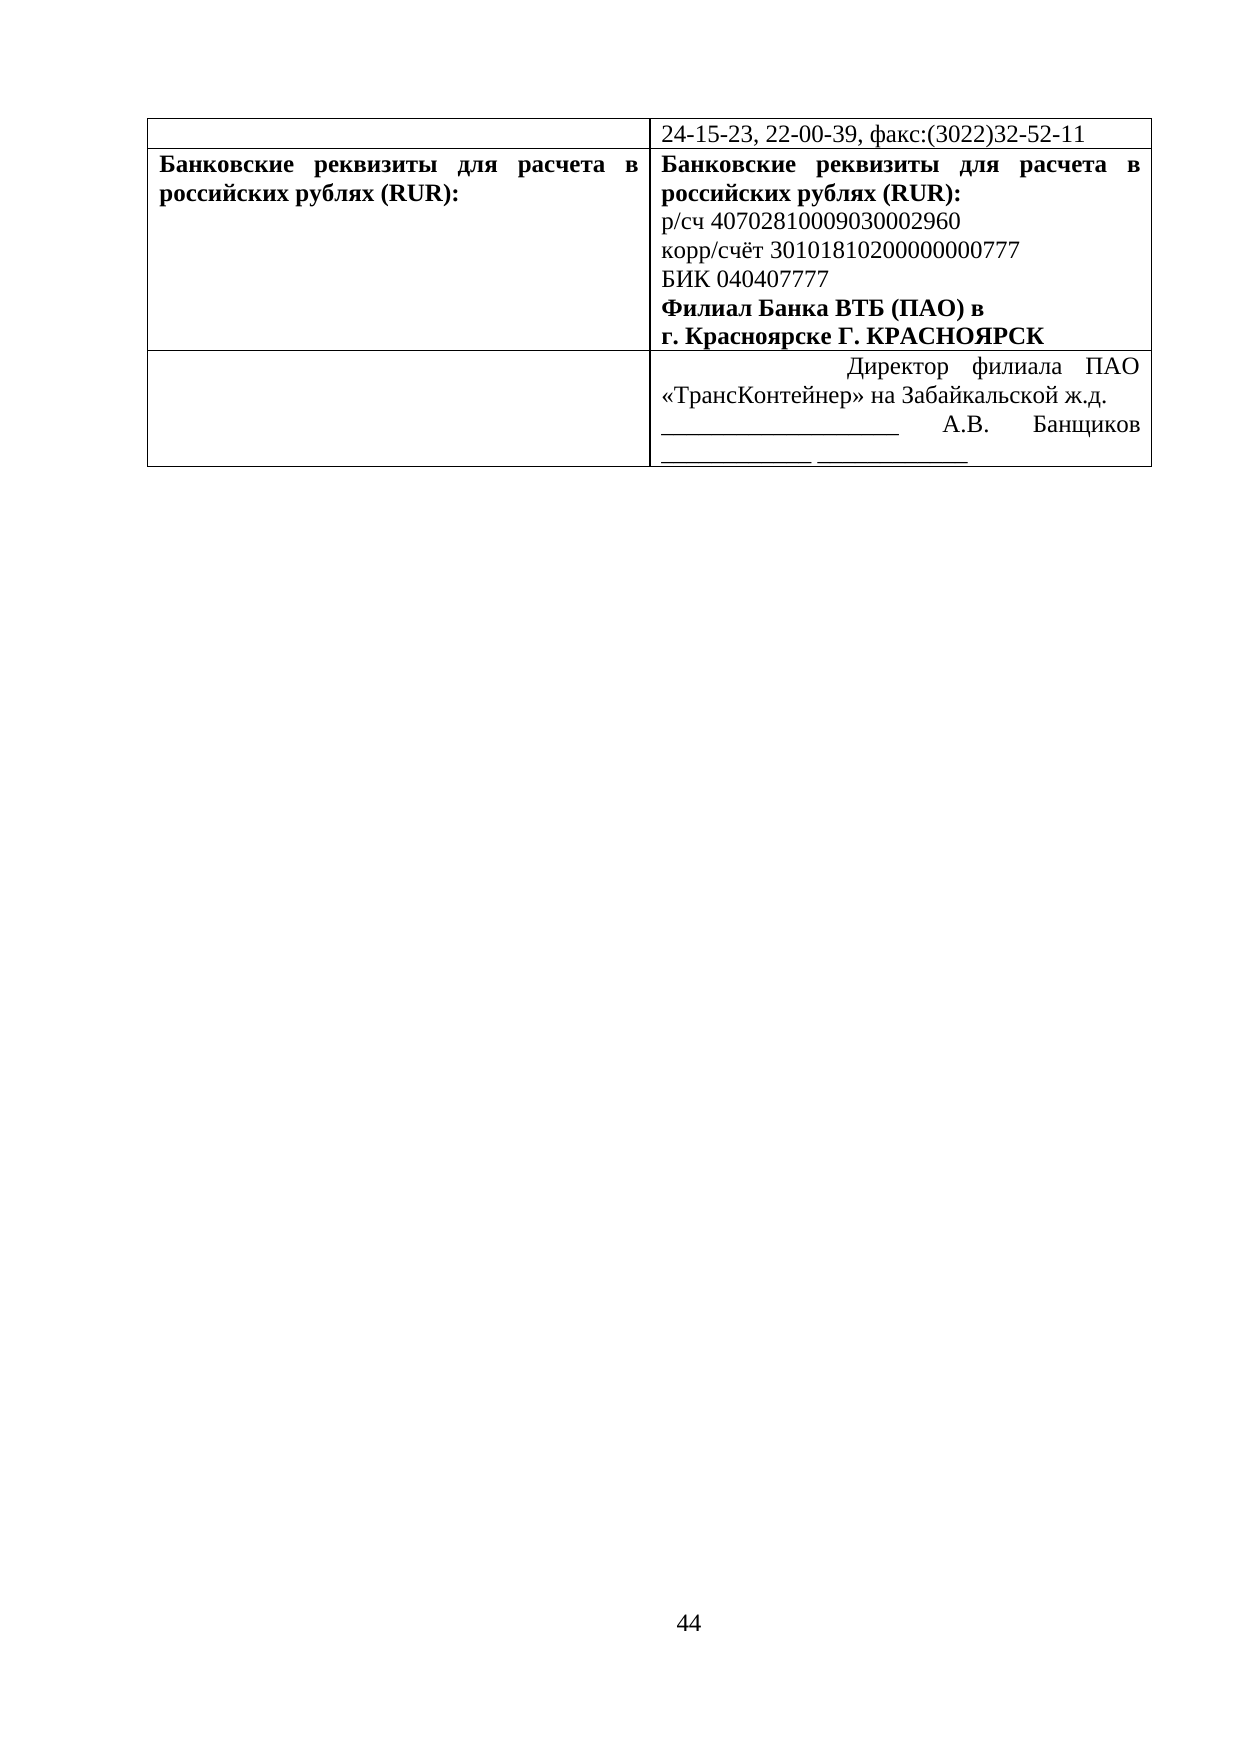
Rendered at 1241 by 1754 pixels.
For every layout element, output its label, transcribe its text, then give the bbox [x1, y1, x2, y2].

table_cell Банковские реквизиты для расчета в российских рублях (RUR): р/сч 40702810009030002960 корр/счёт 30101810200000000777 БИК 040407777 Филиал Банка ВТБ (ПАО) в г. Красноярске Г. КРАСНОЯРСК [651, 149, 1151, 350]
table_cell [148, 351, 649, 466]
table_cell Банковские реквизиты для расчета в российских рублях (RUR): [148, 149, 649, 350]
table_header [148, 119, 649, 148]
table_cell Директор филиала ПАО «ТрансКонтейнер» на Забайкальской ж.д. ___________________ А.В. Банщиков ____________ ____________ [651, 351, 1151, 466]
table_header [651, 119, 1151, 148]
